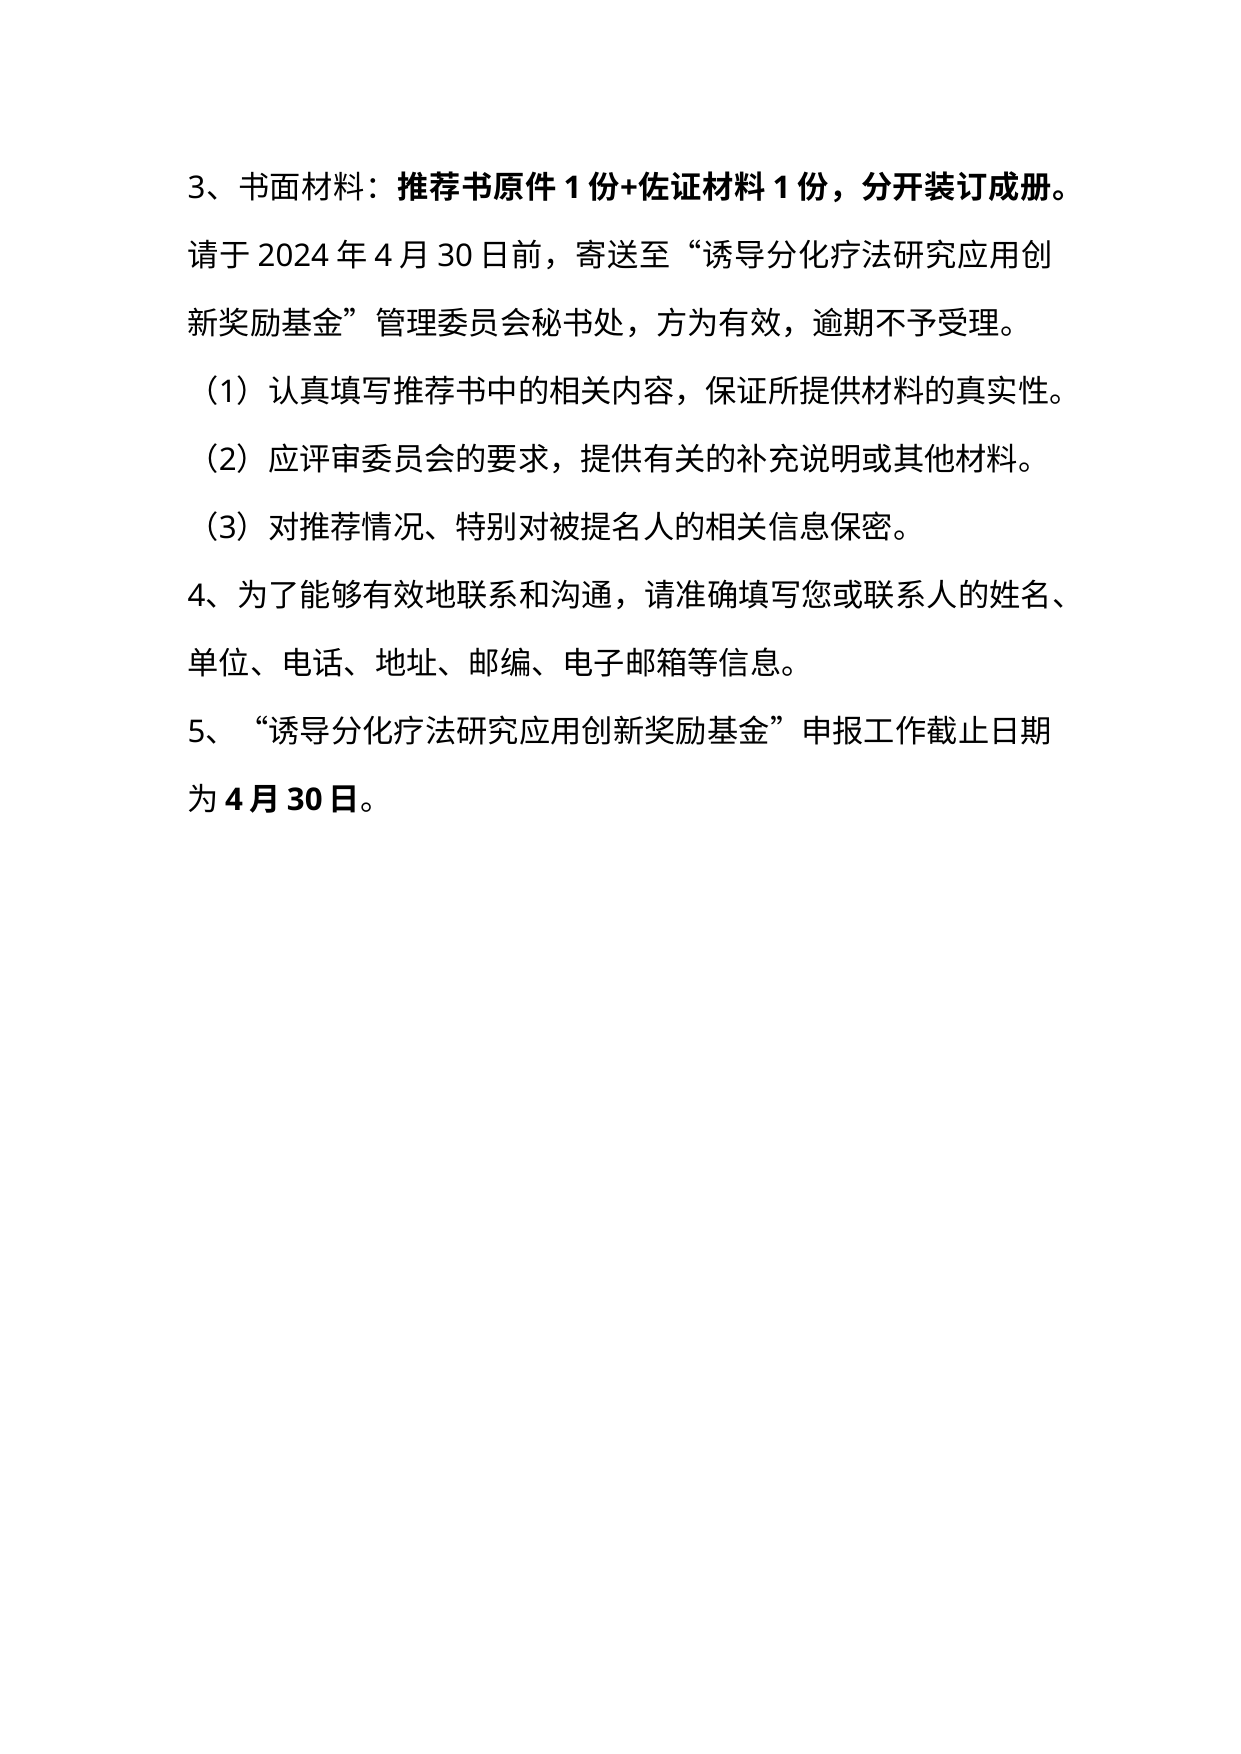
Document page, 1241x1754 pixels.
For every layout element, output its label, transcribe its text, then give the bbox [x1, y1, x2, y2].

text 5、“诱导分化疗法研究应用创新奖励基金”申报工作截止日期为4月30日。 [187, 706, 1053, 819]
text （1）认真填写推荐书中的相关内容，保证所提供材料的真实性。 [187, 366, 1053, 411]
text 4、为了能够有效地联系和沟通，请准确填写您或联系人的姓名、单位、电话、地址、邮编、电子邮箱等信息。 [187, 570, 1053, 683]
text 3、书面材料：推荐书原件1份+佐证材料1份，分开装订成册。请于2024年4月30日前，寄送至“诱导分化疗法研究应用创新奖励基金”管理委员会秘书处，方为有效，逾期不予受理。 [187, 162, 1053, 343]
text （2）应评审委员会的要求，提供有关的补充说明或其他材料。 [187, 434, 1053, 479]
text （3）对推荐情况、特别对被提名人的相关信息保密。 [187, 502, 1053, 547]
